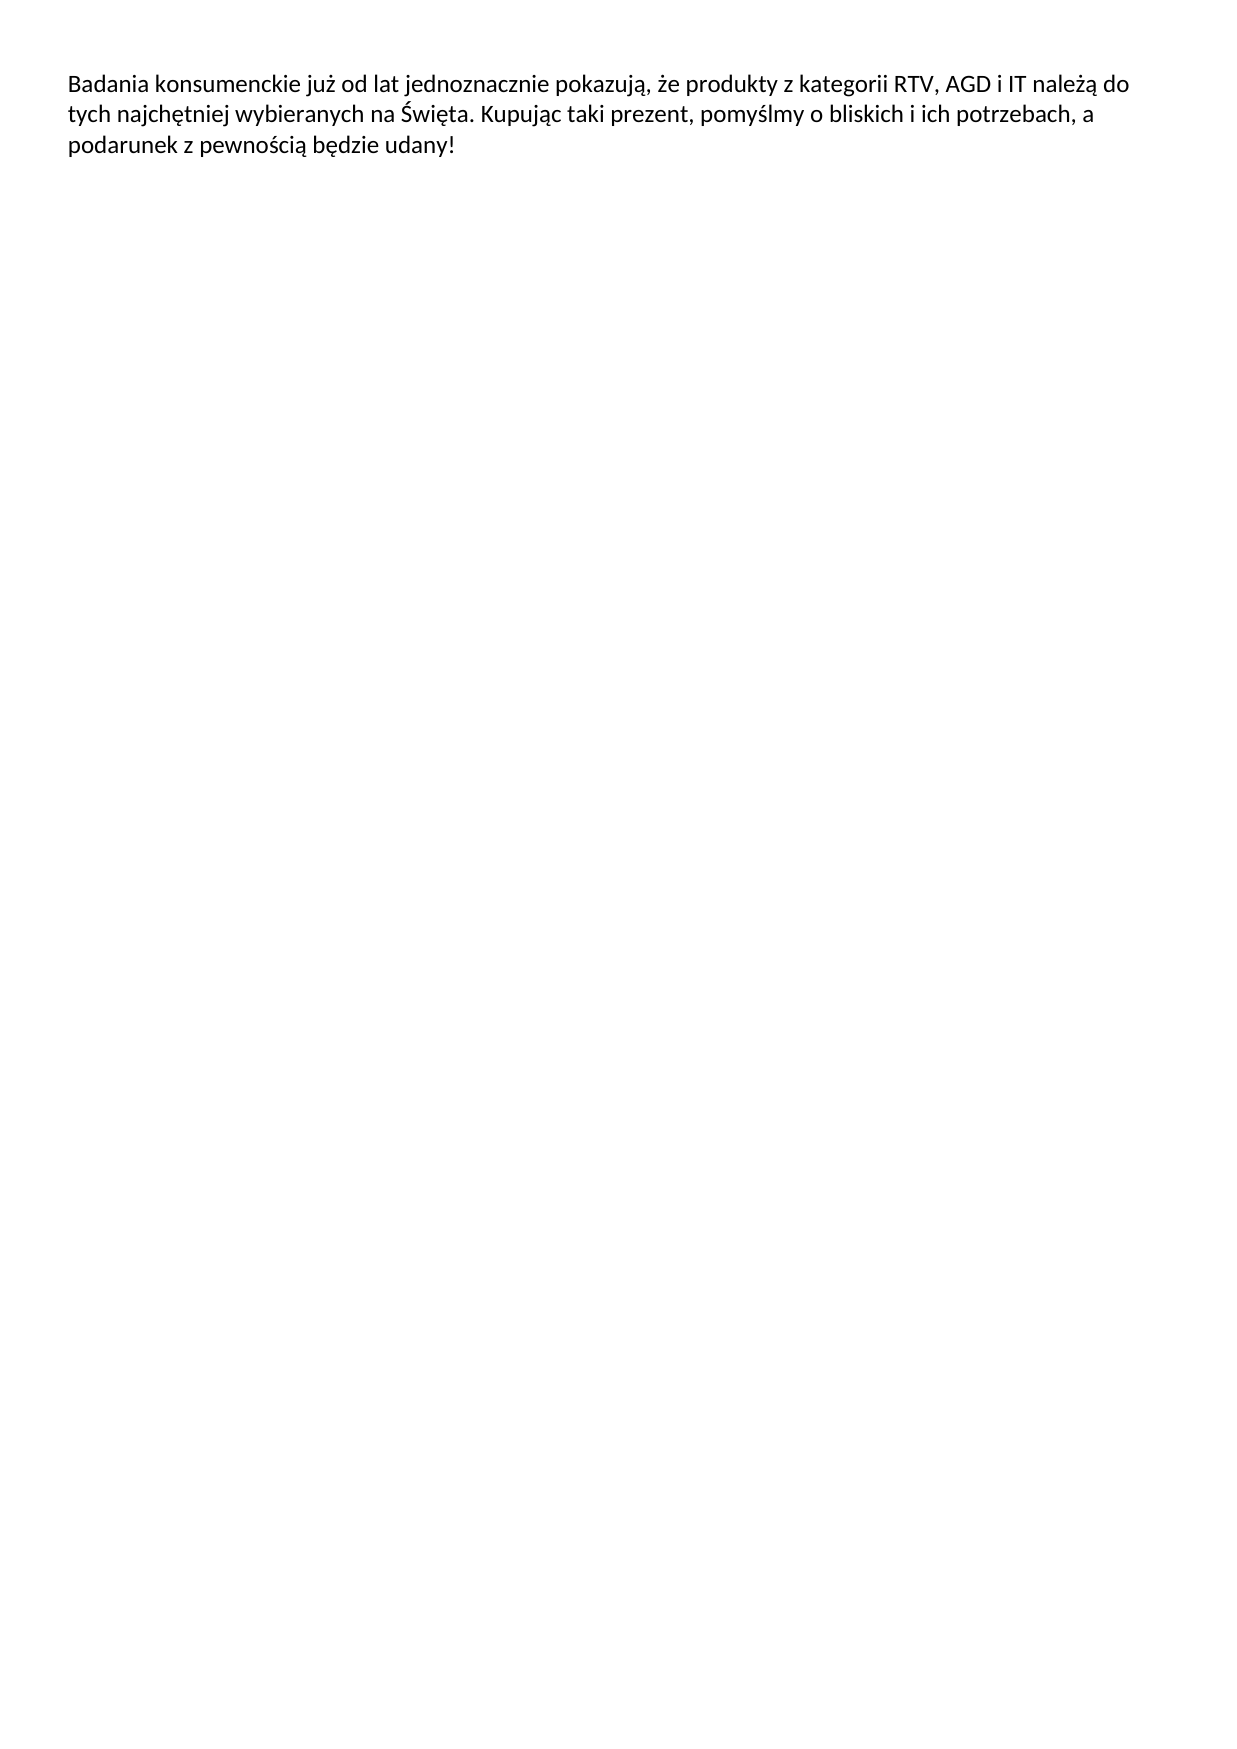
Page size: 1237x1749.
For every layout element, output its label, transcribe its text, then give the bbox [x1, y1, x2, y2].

text Badania konsumenckie już od lat jednoznacznie pokazują, że produkty z kategorii RTV, AGD i IT należą do tych najchętniej wybieranych na Święta. Kupując taki prezent, pomyślmy o bliskich i ich potrzebach, a podarunek z pewnością będzie udany! [68, 68, 1169, 159]
